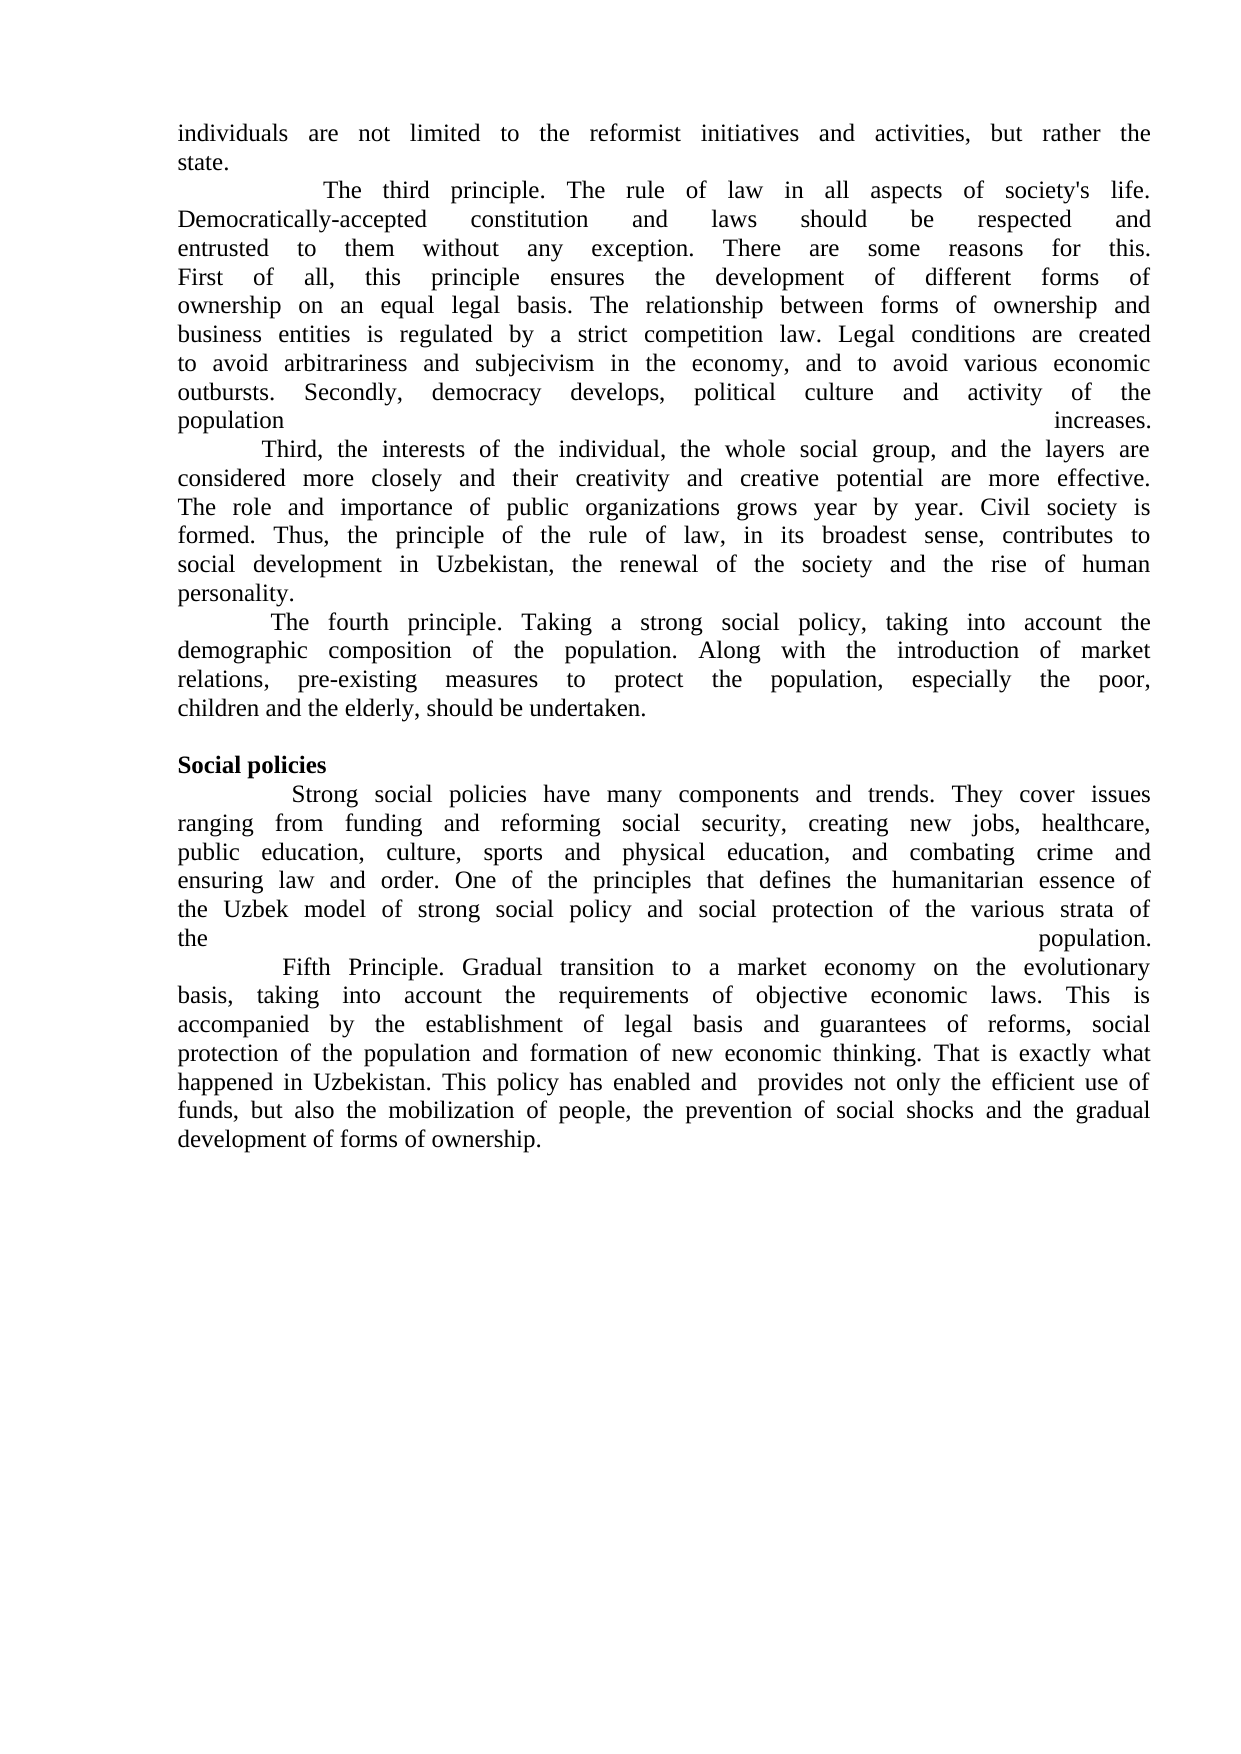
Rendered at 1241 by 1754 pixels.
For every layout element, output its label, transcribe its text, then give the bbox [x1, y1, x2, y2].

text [177, 118, 1152, 722]
text Social policies [177, 751, 1152, 779]
text Strong social policies have many components and trends. They cover issues ranging from funding and reforming social security, creating new jobs, healthcare, public education, culture, sports and physical education, and combating crime and ensuring law and order. One of the principles that defines the humanitarian essence of the Uzbek model of strong social policy and social protection of the various strata of the population. Fifth Principle. Gradual transition to a market economy on the evolutionary basis, taking into account the requirements of objective economic laws. This is accompanied by the establishment of legal basis and guarantees of reforms, social protection of the population and formation of new economic thinking. That is exactly what happened in Uzbekistan. This policy has enabled and provides not only the efficient use of funds, but also the mobilization of people, the prevention of social shocks and the gradual development of forms of ownership. [177, 779, 1152, 1153]
